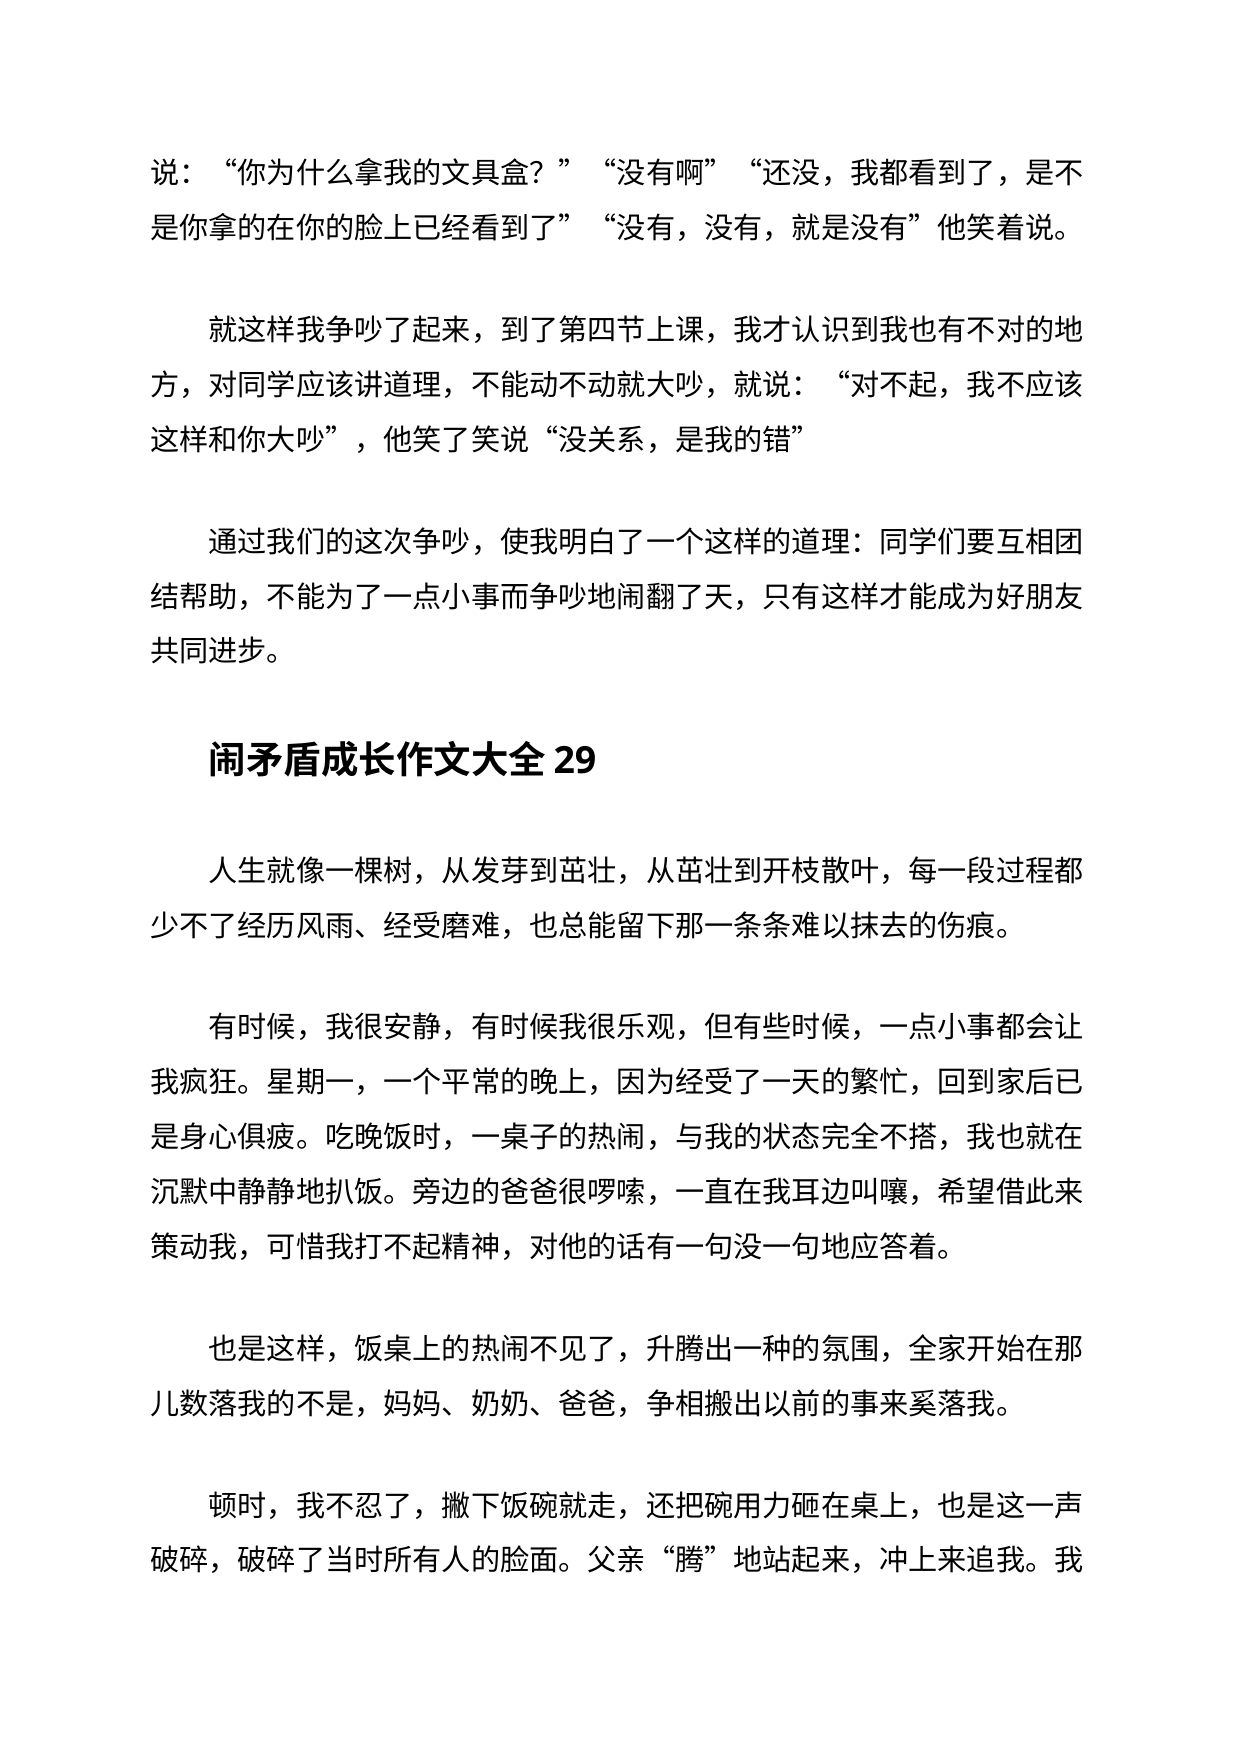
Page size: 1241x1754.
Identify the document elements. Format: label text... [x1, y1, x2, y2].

text 有时候，我很安静，有时候我很乐观，但有些时候，一点小事都会让我疯狂。星期一，一个平常的晚上，因为经受了一天的繁忙，回到家后已是身心俱疲。吃晚饭时，一桌子的热闹，与我的状态完全不搭，我也就在沉默中静静地扒饭。旁边的爸爸很啰嗦，一直在我耳边叫嚷，希望借此来策动我，可惜我打不起精神，对他的话有一句没一句地应答着。 [150, 1004, 1090, 1266]
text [150, 1482, 1090, 1579]
text 也是这样，饭桌上的热闹不见了，升腾出一种的氛围，全家开始在那儿数落我的不是，妈妈、奶奶、爸爸，争相搬出以前的事来奚落我。 [150, 1325, 1090, 1423]
text 通过我们的这次争吵，使我明白了一个这样的道理：同学们要互相团结帮助，不能为了一点小事而争吵地闹翻了天，只有这样才能成为好朋友共同进步。 [150, 518, 1090, 670]
text 就这样我争吵了起来，到了第四节上课，我才认识到我也有不对的地方，对同学应该讲道理，不能动不动就大吵，就说：“对不起，我不应该这样和你大吵”，他笑了笑说“没关系，是我的错” [150, 307, 1090, 459]
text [150, 150, 1090, 247]
text 人生就像一棵树，从发芽到茁壮，从茁壮到开枝散叶，每一段过程都少不了经历风雨、经受磨难，也总能留下那一条条难以抹去的伤痕。 [150, 847, 1090, 944]
text 闹矛盾成长作文大全29 [150, 730, 1090, 784]
